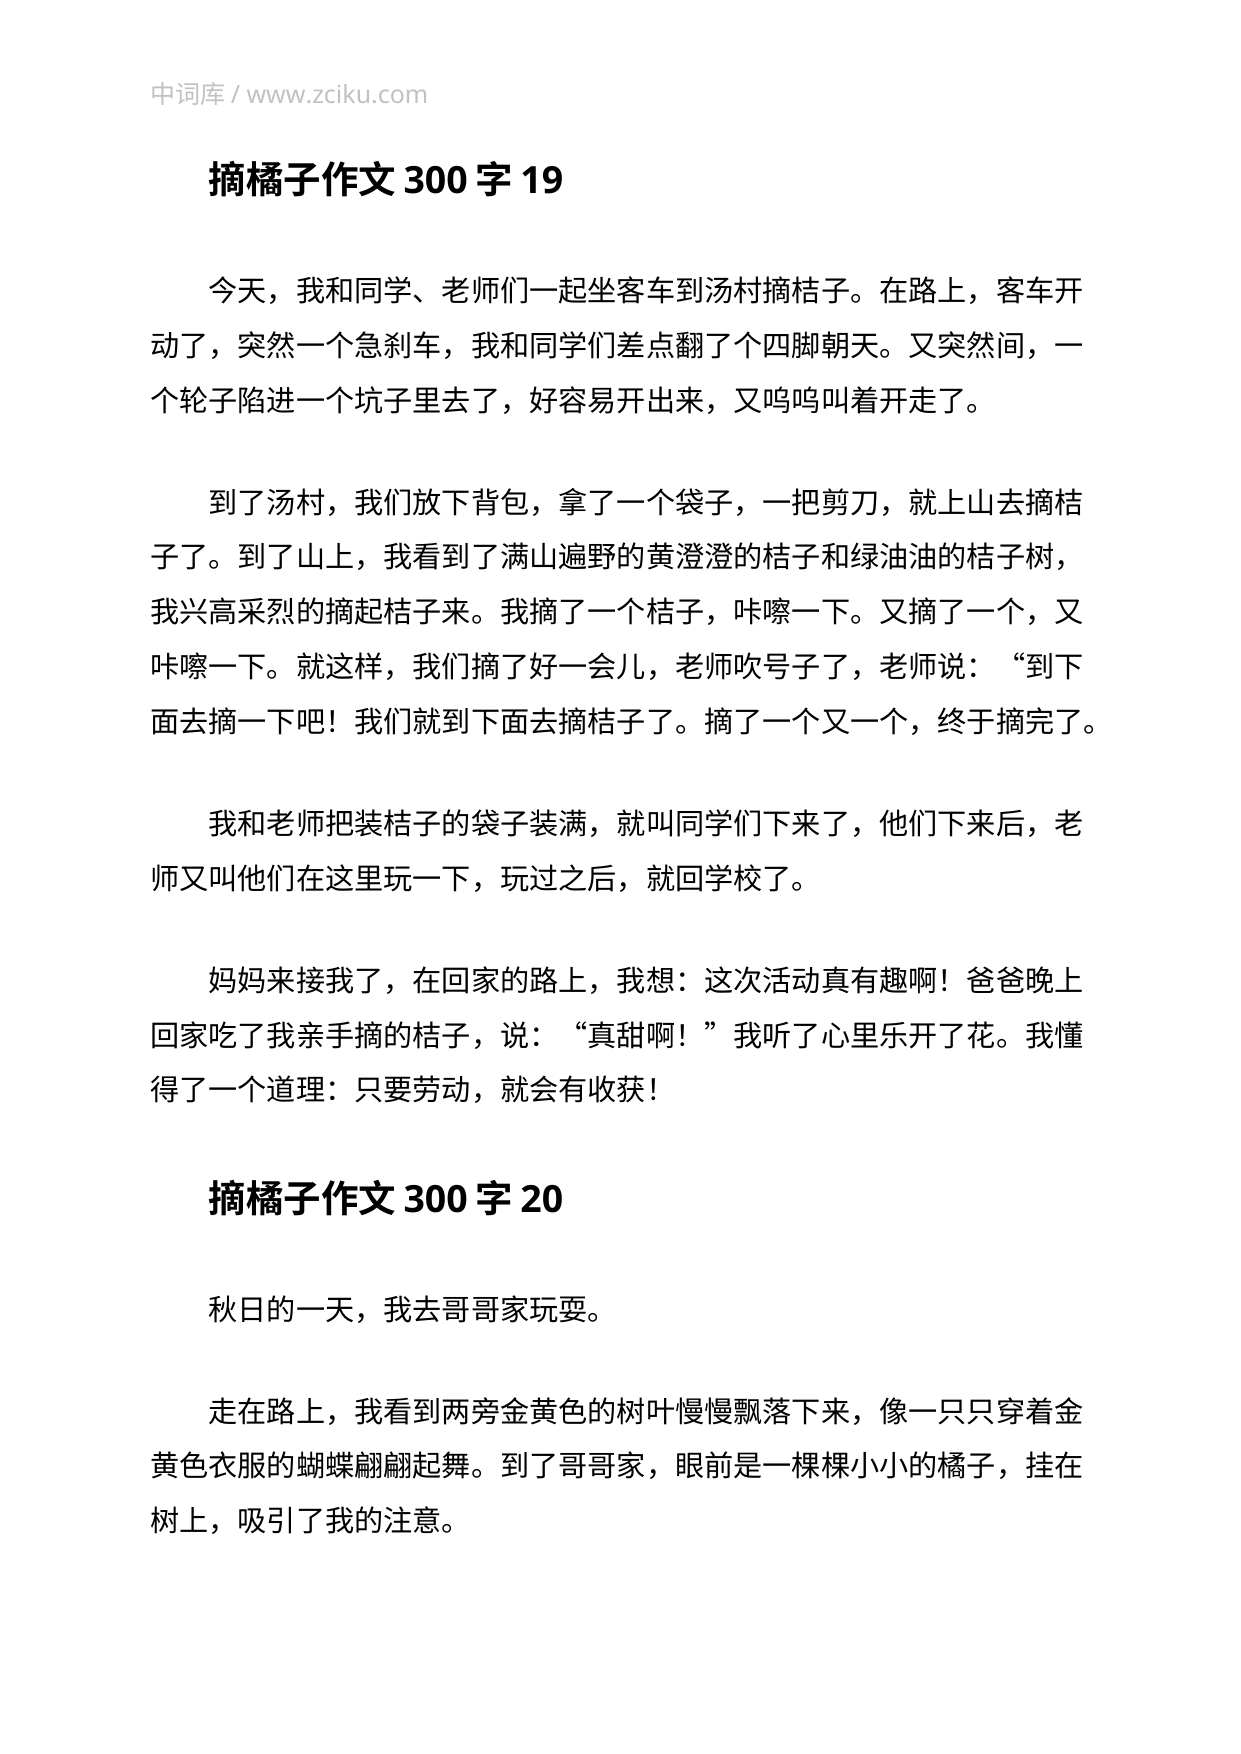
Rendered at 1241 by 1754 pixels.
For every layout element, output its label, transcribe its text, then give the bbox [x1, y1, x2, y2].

text 摘橘子作文300字19 [150, 150, 1090, 204]
text 今天，我和同学、老师们一起坐客车到汤村摘桔子。在路上，客车开动了，突然一个急刹车，我和同学们差点翻了个四脚朝天。又突然间，一个轮子陷进一个坑子里去了，好容易开出来，又呜呜叫着开走了。 [150, 268, 1090, 420]
text 妈妈来接我了，在回家的路上，我想：这次活动真有趣啊！爸爸晚上回家吃了我亲手摘的桔子，说：“真甜啊！”我听了心里乐开了花。我懂得了一个道理：只要劳动，就会有收获！ [150, 957, 1090, 1109]
text 摘橘子作文300字20 [150, 1169, 1090, 1223]
text 我和老师把装桔子的袋子装满，就叫同学们下来了，他们下来后，老师又叫他们在这里玩一下，玩过之后，就回学校了。 [150, 801, 1090, 898]
text 到了汤村，我们放下背包，拿了一个袋子，一把剪刀，就上山去摘桔子了。到了山上，我看到了满山遍野的黄澄澄的桔子和绿油油的桔子树，我兴高采烈的摘起桔子来。我摘了一个桔子，咔嚓一下。又摘了一个，又咔嚓一下。就这样，我们摘了好一会儿，老师吹号子了，老师说：“到下面去摘一下吧！我们就到下面去摘桔子了。摘了一个又一个，终于摘完了。 [150, 479, 1090, 741]
text 秋日的一天，我去哥哥家玩耍。 [150, 1286, 1090, 1329]
text 走在路上，我看到两旁金黄色的树叶慢慢飘落下来，像一只只穿着金黄色衣服的蝴蝶翩翩起舞。到了哥哥家，眼前是一棵棵小小的橘子，挂在树上，吸引了我的注意。 [150, 1388, 1090, 1540]
